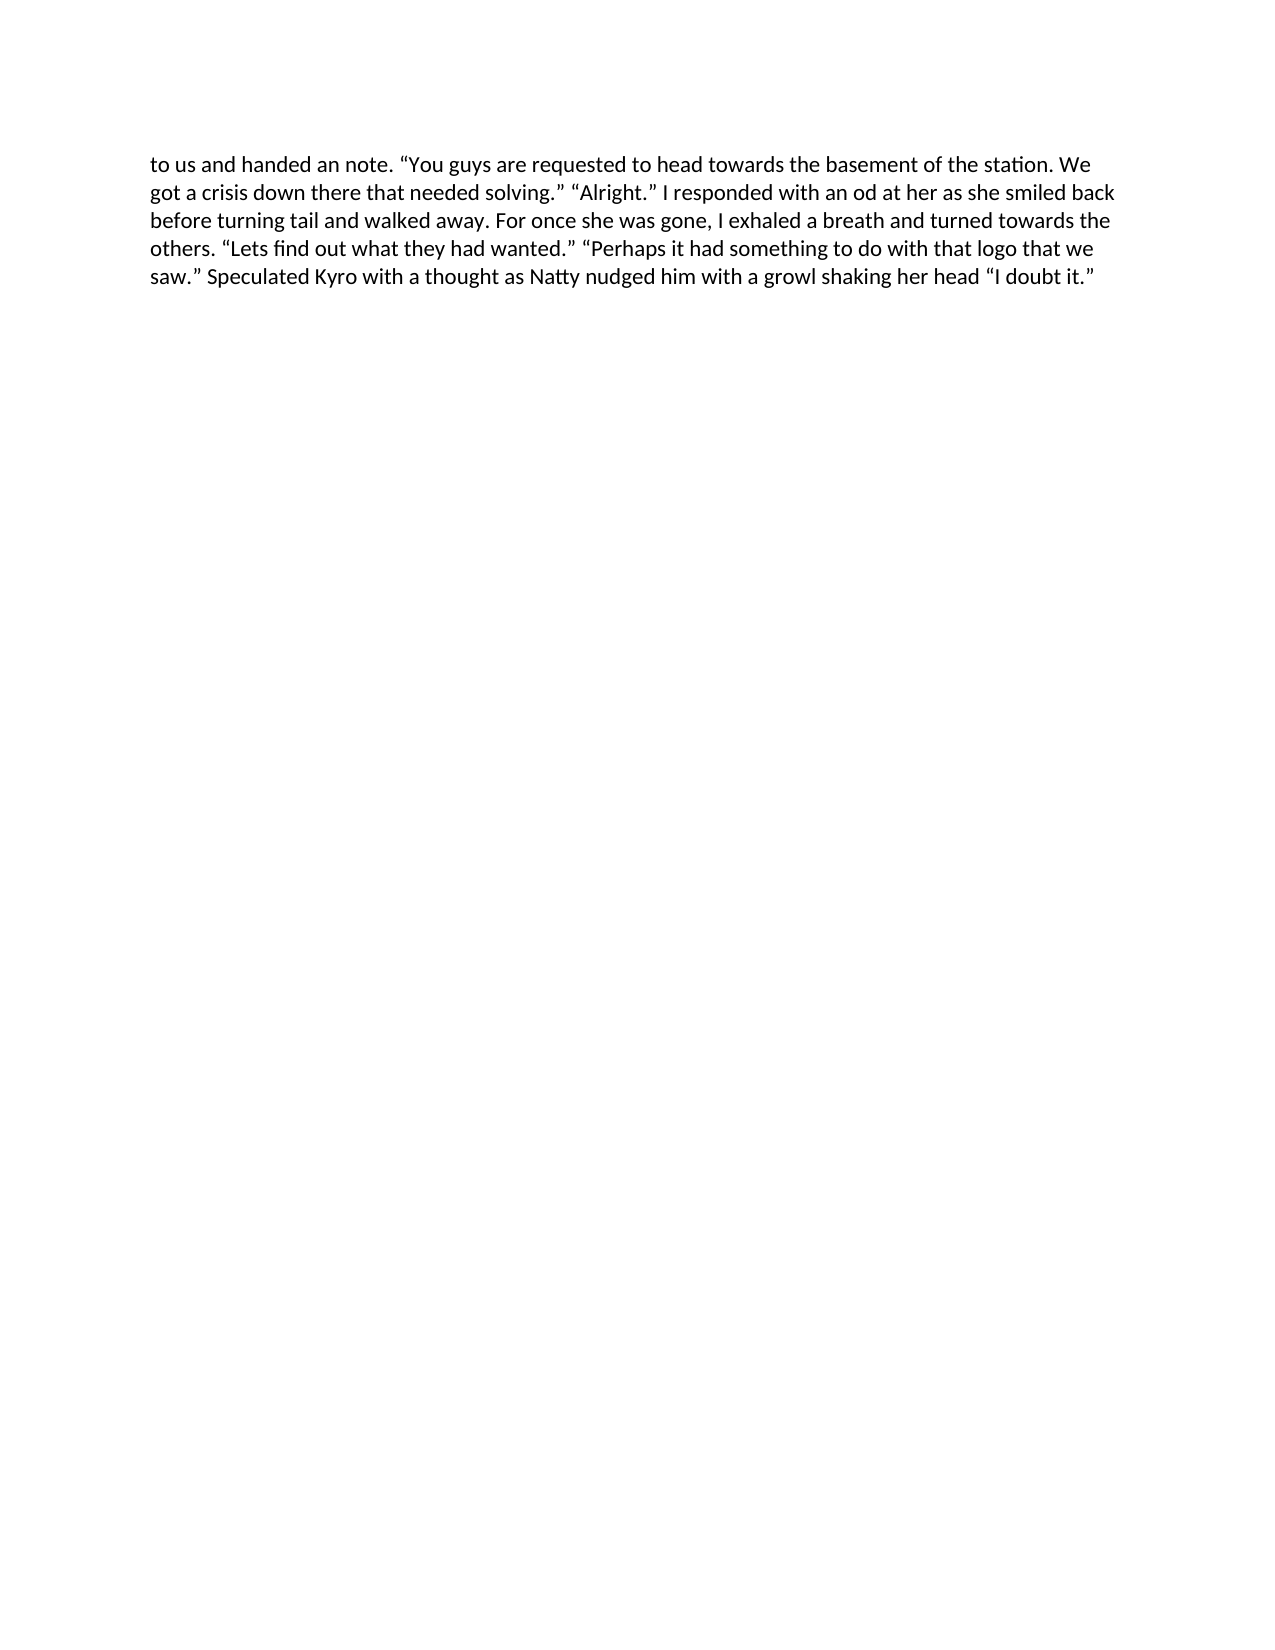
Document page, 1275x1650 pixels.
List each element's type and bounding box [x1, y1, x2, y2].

text [150, 150, 1125, 290]
